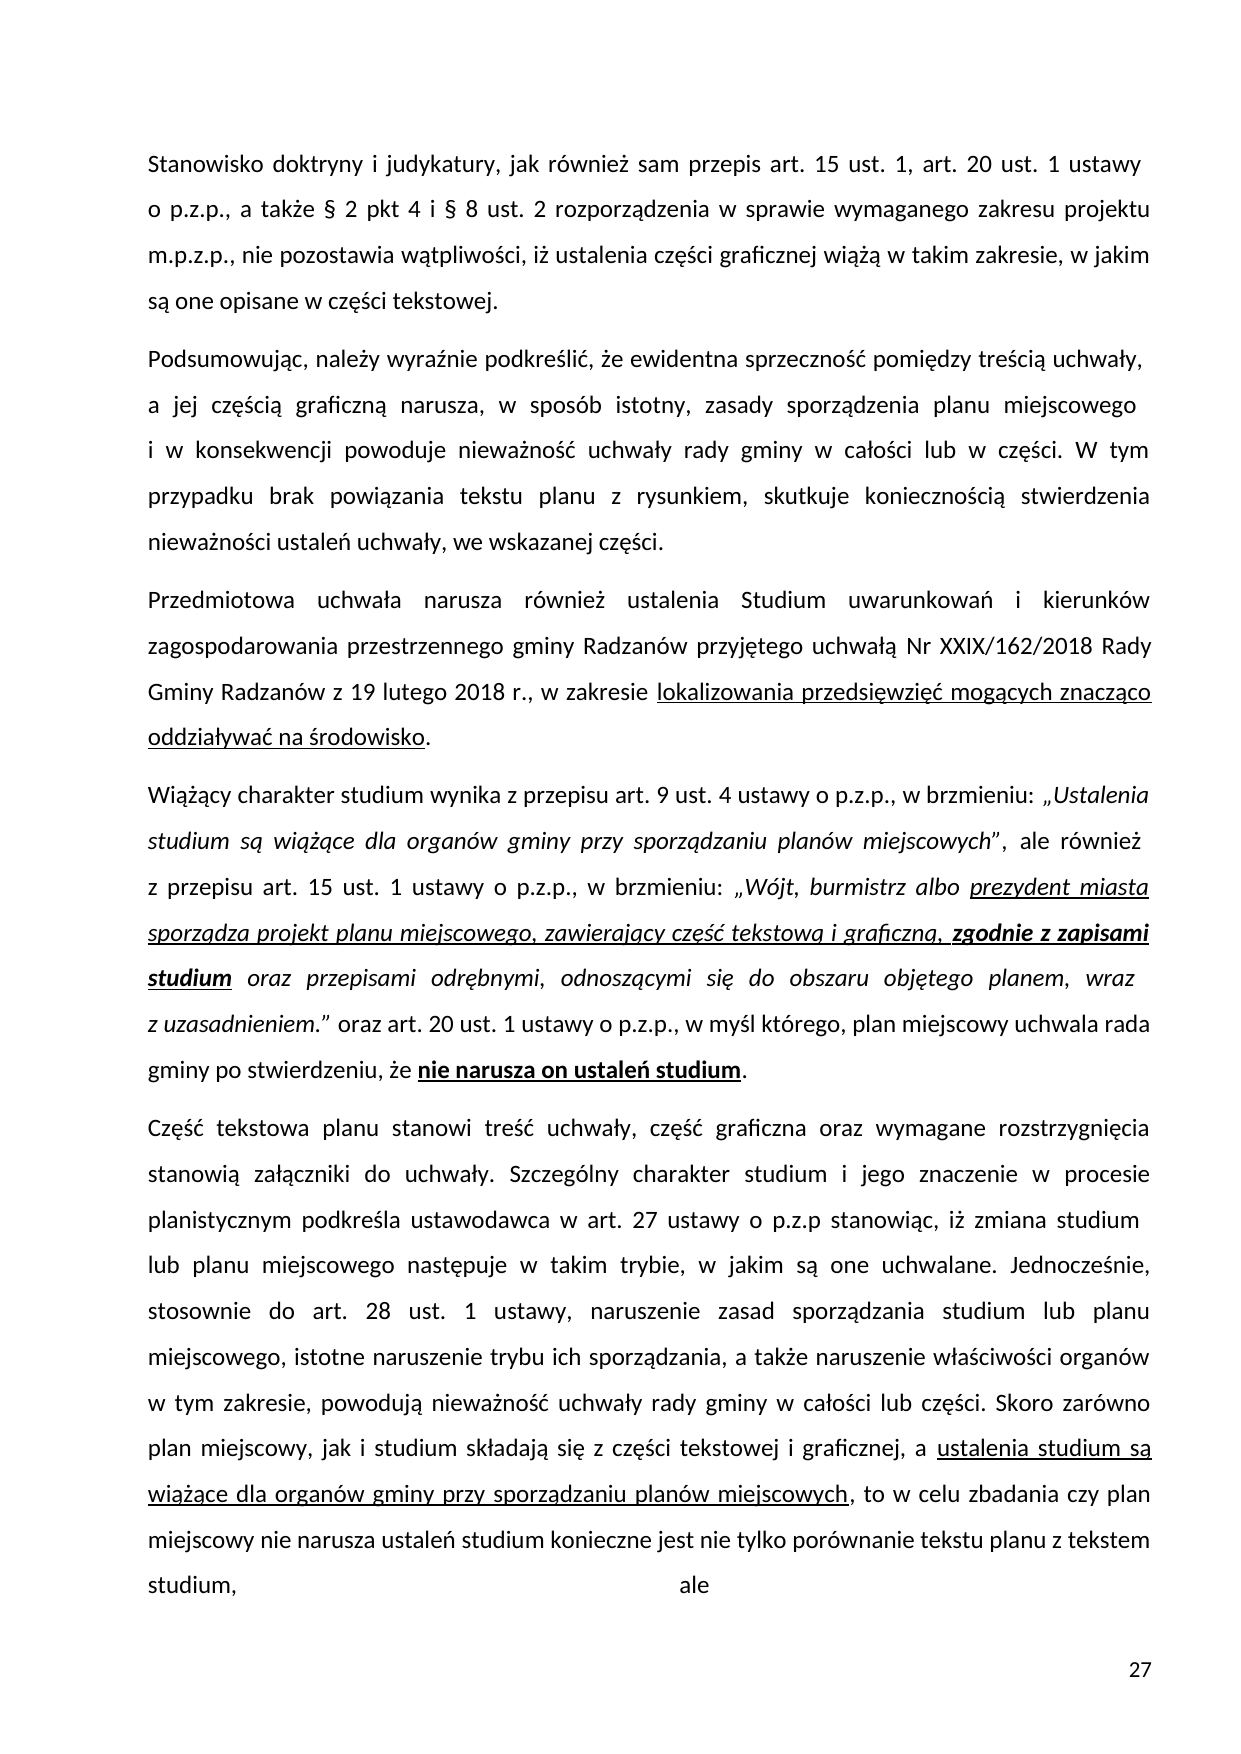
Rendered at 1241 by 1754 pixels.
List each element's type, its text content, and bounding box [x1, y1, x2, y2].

text Przedmiotowa uchwała narusza również ustalenia Studium uwarunkowań i kierunków zagospodarowania przestrzennego gminy Radzanów przyjętego uchwałą Nr XXIX/162/2018 Rady Gminy Radzanów z 19 lutego 2018 r., w zakresie lokalizowania przedsięwzięć mogących znacząco oddziaływać na środowisko. [148, 584, 1152, 752]
text Wiążący charakter studium wynika z przepisu art. 9 ust. 4 ustawy o p.z.p., w brzmieniu: „Ustalenia studium są wiążące dla organów gminy przy sporządzaniu planów miejscowych”, ale również z przepisu art. 15 ust. 1 ustawy o p.z.p., w brzmieniu: „Wójt, burmistrz albo prezydent miasta sporządza projekt planu miejscowego, zawierający część tekstową i graficzną, zgodnie z zapisami studium oraz przepisami odrębnymi, odnoszącymi się do obszaru objętego planem, wraz z uzasadnieniem.” oraz art. 20 ust. 1 ustawy o p.z.p., w myśl którego, plan miejscowy uchwala rada gminy po stwierdzeniu, że nie narusza on ustaleń studium. [148, 780, 1152, 1084]
text Stanowisko doktryny i judykatury, jak również sam przepis art. 15 ust. 1, art. 20 ust. 1 ustawy o p.z.p., a także § 2 pkt 4 i § 8 ust. 2 rozporządzenia w sprawie wymaganego zakresu projektu m.p.z.p., nie pozostawia wątpliwości, iż ustalenia części graficznej wiążą w takim zakresie, w jakim są one opisane w części tekstowej. [148, 148, 1152, 315]
text Podsumowując, należy wyraźnie podkreślić, że ewidentna sprzeczność pomiędzy treścią uchwały, a jej częścią graficzną narusza, w sposób istotny, zasady sporządzenia planu miejscowego i w konsekwencji powoduje nieważność uchwały rady gminy w całości lub w części. W tym przypadku brak powiązania tekstu planu z rysunkiem, skutkuje koniecznością stwierdzenia nieważności ustaleń uchwały, we wskazanej części. [148, 343, 1152, 557]
